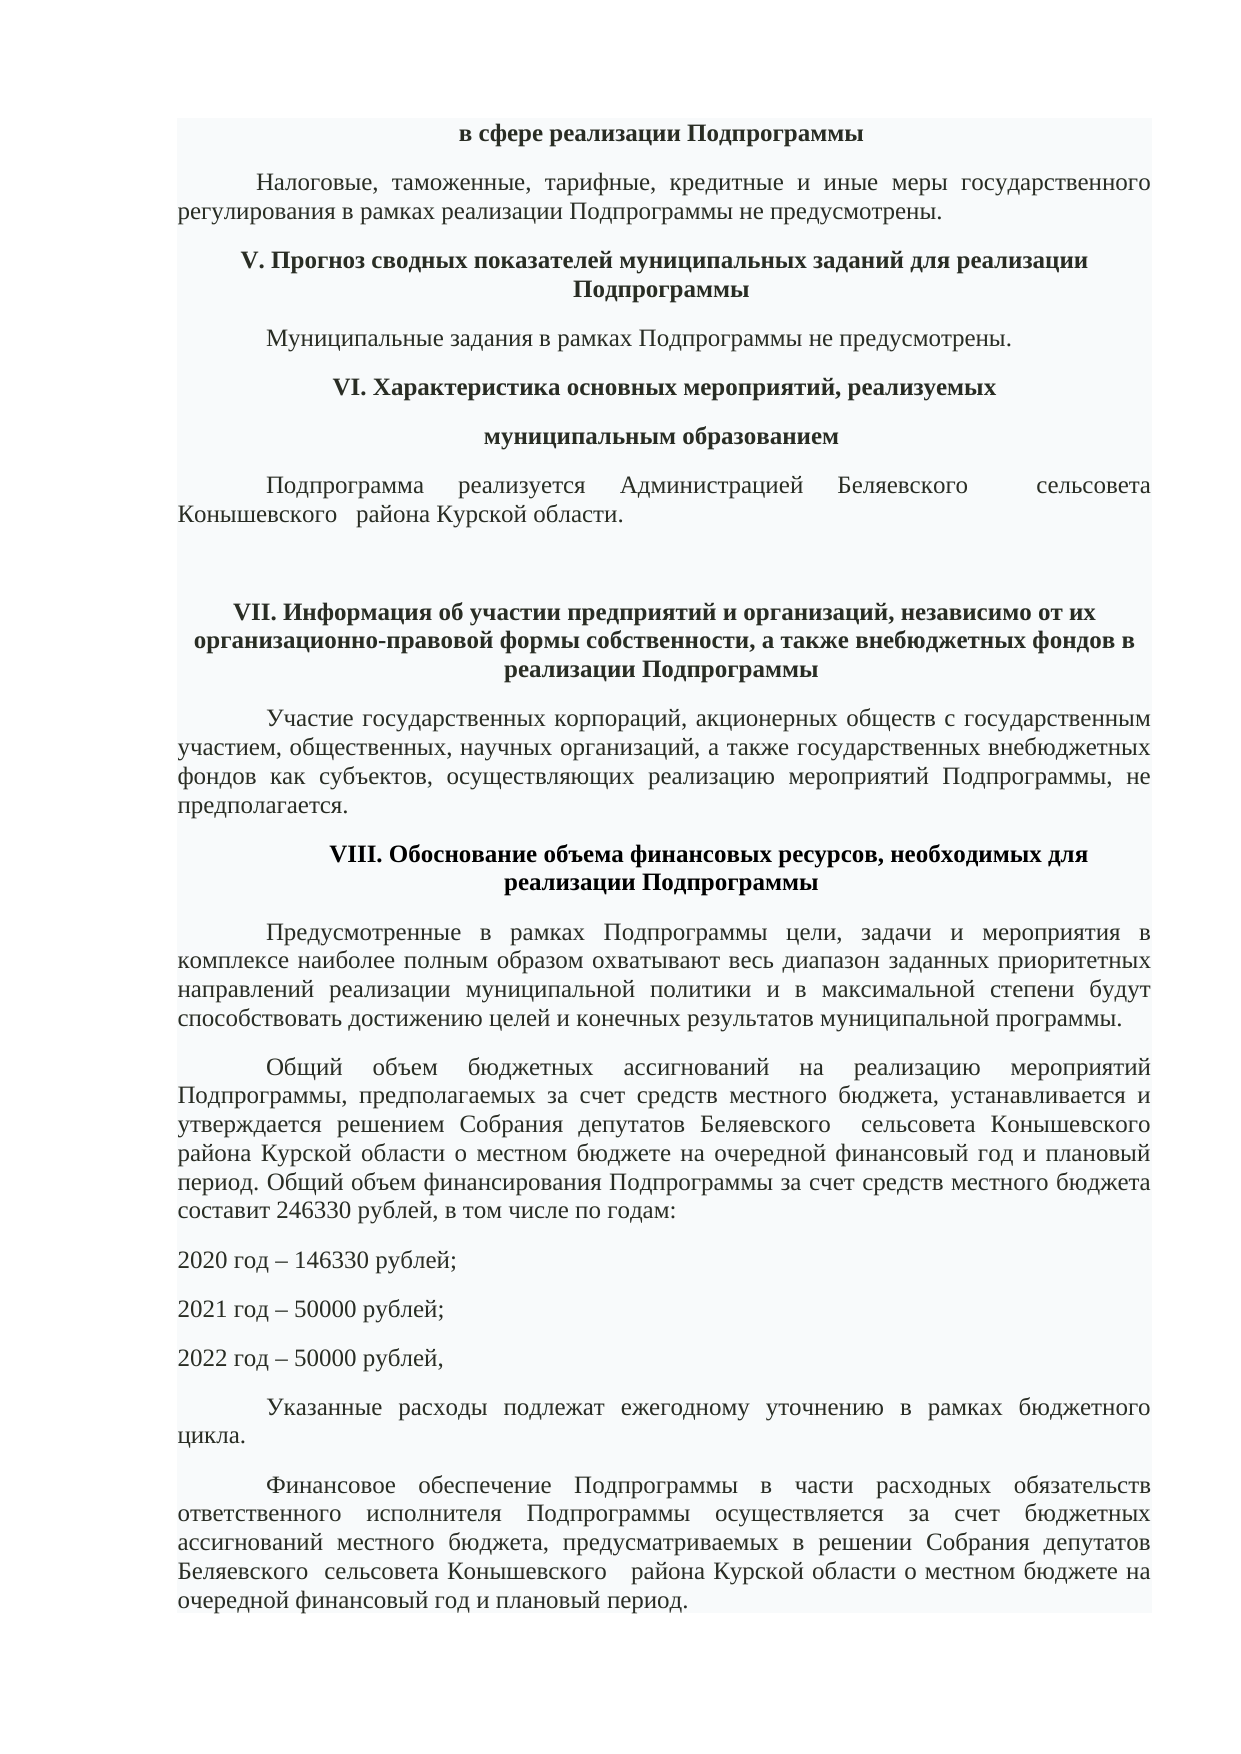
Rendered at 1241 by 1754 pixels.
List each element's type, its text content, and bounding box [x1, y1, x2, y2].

text VIII. Обоснование объема финансовых ресурсов, необходимых для реализации Подпрограммы [177, 839, 1152, 896]
text VII. Информация об участии предприятий и организаций, независимо от их организационно-правовой формы собственности, а также внебюджетных фондов в реализации Подпрограммы [177, 597, 1152, 683]
text Указанные расходы подлежат ежегодному уточнению в рамках бюджетного цикла. [177, 1392, 1152, 1449]
text Участие государственных корпораций, акционерных обществ с государственным участием, общественных, научных организаций, а также государственных внебюджетных фондов как субъектов, осуществляющих реализацию мероприятий Подпрограммы, не предполагается. [177, 703, 1152, 818]
text Предусмотренные в рамках Подпрограммы цели, задачи и мероприятия в комплексе наиболее полным образом охватывают весь диапазон заданных приоритетных направлений реализации муниципальной политики и в максимальной степени будут способствовать достижению целей и конечных результатов муниципальной программы. [177, 917, 1152, 1032]
text Муниципальные задания в рамках Подпрограммы не предусмотрены. [177, 323, 1152, 352]
text 2021 год – 50000 рублей; [177, 1294, 1152, 1322]
text VI. Характеристика основных мероприятий, реализуемых [177, 372, 1152, 401]
text Подпрограмма реализуется Администрацией Беляевского сельсовета Конышевского района Курской области. [177, 470, 1152, 527]
text V. Прогноз сводных показателей муниципальных заданий для реализации Подпрограммы [177, 245, 1152, 302]
text муниципальным образованием [177, 421, 1152, 450]
text Финансовое обеспечение Подпрограммы в части расходных обязательств ответственного исполнителя Подпрограммы осуществляется за счет бюджетных ассигнований местного бюджета, предусматриваемых в решении Собрания депутатов Беляевского сельсовета Конышевского района Курской области о местном бюджете на очередной финансовый год и плановый период. [177, 1470, 1152, 1613]
text Общий объем бюджетных ассигнований на реализацию мероприятий Подпрограммы, предполагаемых за счет средств местного бюджета, устанавливается и утверждается решением Собрания депутатов Беляевского сельсовета Конышевского района Курской области о местном бюджете на очередной финансовый год и плановый период. Общий объем финансирования Подпрограммы за счет средств местного бюджета составит 246330 рублей, в том числе по годам: [177, 1052, 1152, 1224]
text в сфере реализации Подпрограммы [177, 118, 1152, 147]
text 2022 год – 50000 рублей, [177, 1343, 1152, 1372]
text 2020 год – 146330 рублей; [177, 1245, 1152, 1273]
text Налоговые, таможенные, тарифные, кредитные и иные меры государственного регулирования в рамках реализации Подпрограммы не предусмотрены. [177, 167, 1152, 225]
